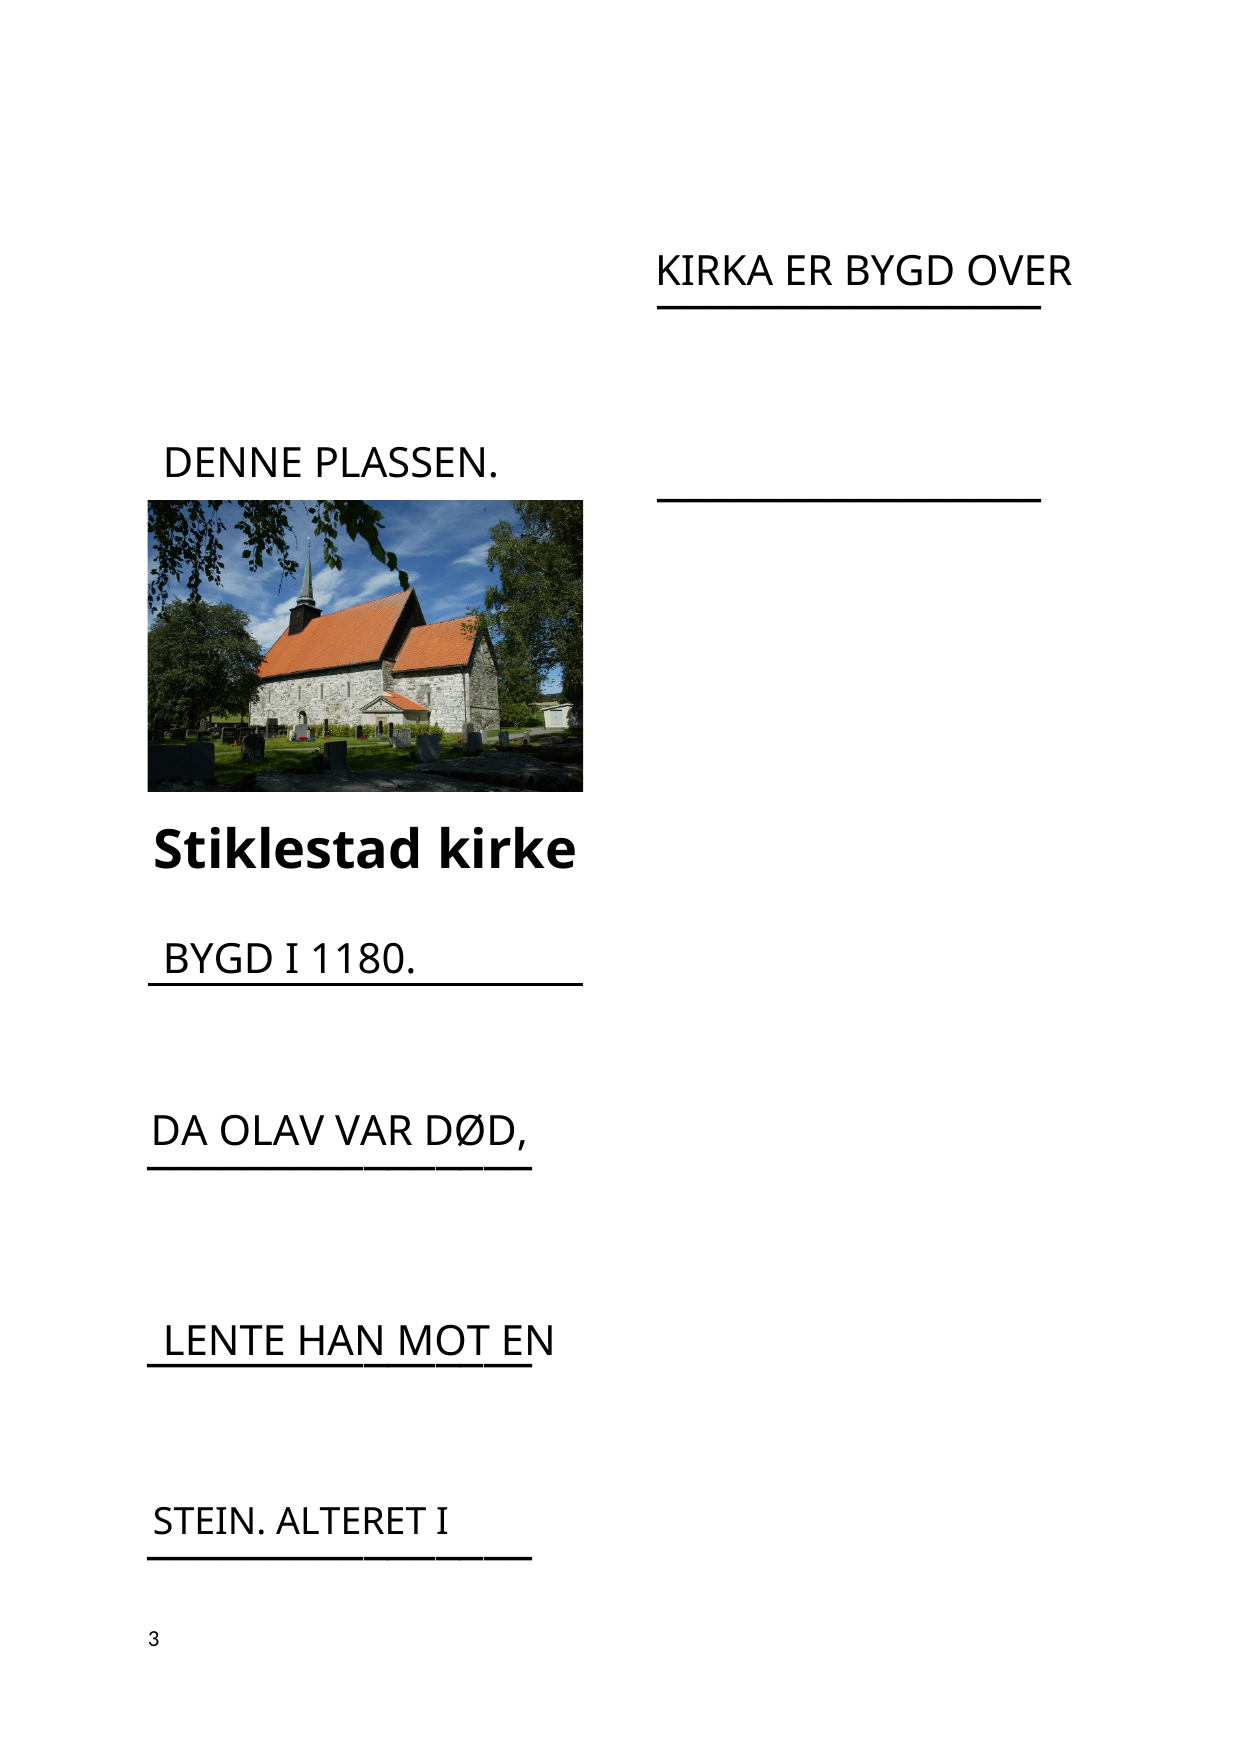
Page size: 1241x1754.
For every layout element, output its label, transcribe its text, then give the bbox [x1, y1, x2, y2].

text ________________ [657, 436, 1093, 510]
picture [147, 500, 584, 792]
text ________________ [657, 244, 1093, 318]
text ________________ [148, 1302, 583, 1376]
text Stiklestad kirke [148, 811, 583, 884]
text ________________ [148, 1494, 583, 1568]
text ________________ [148, 1105, 583, 1178]
